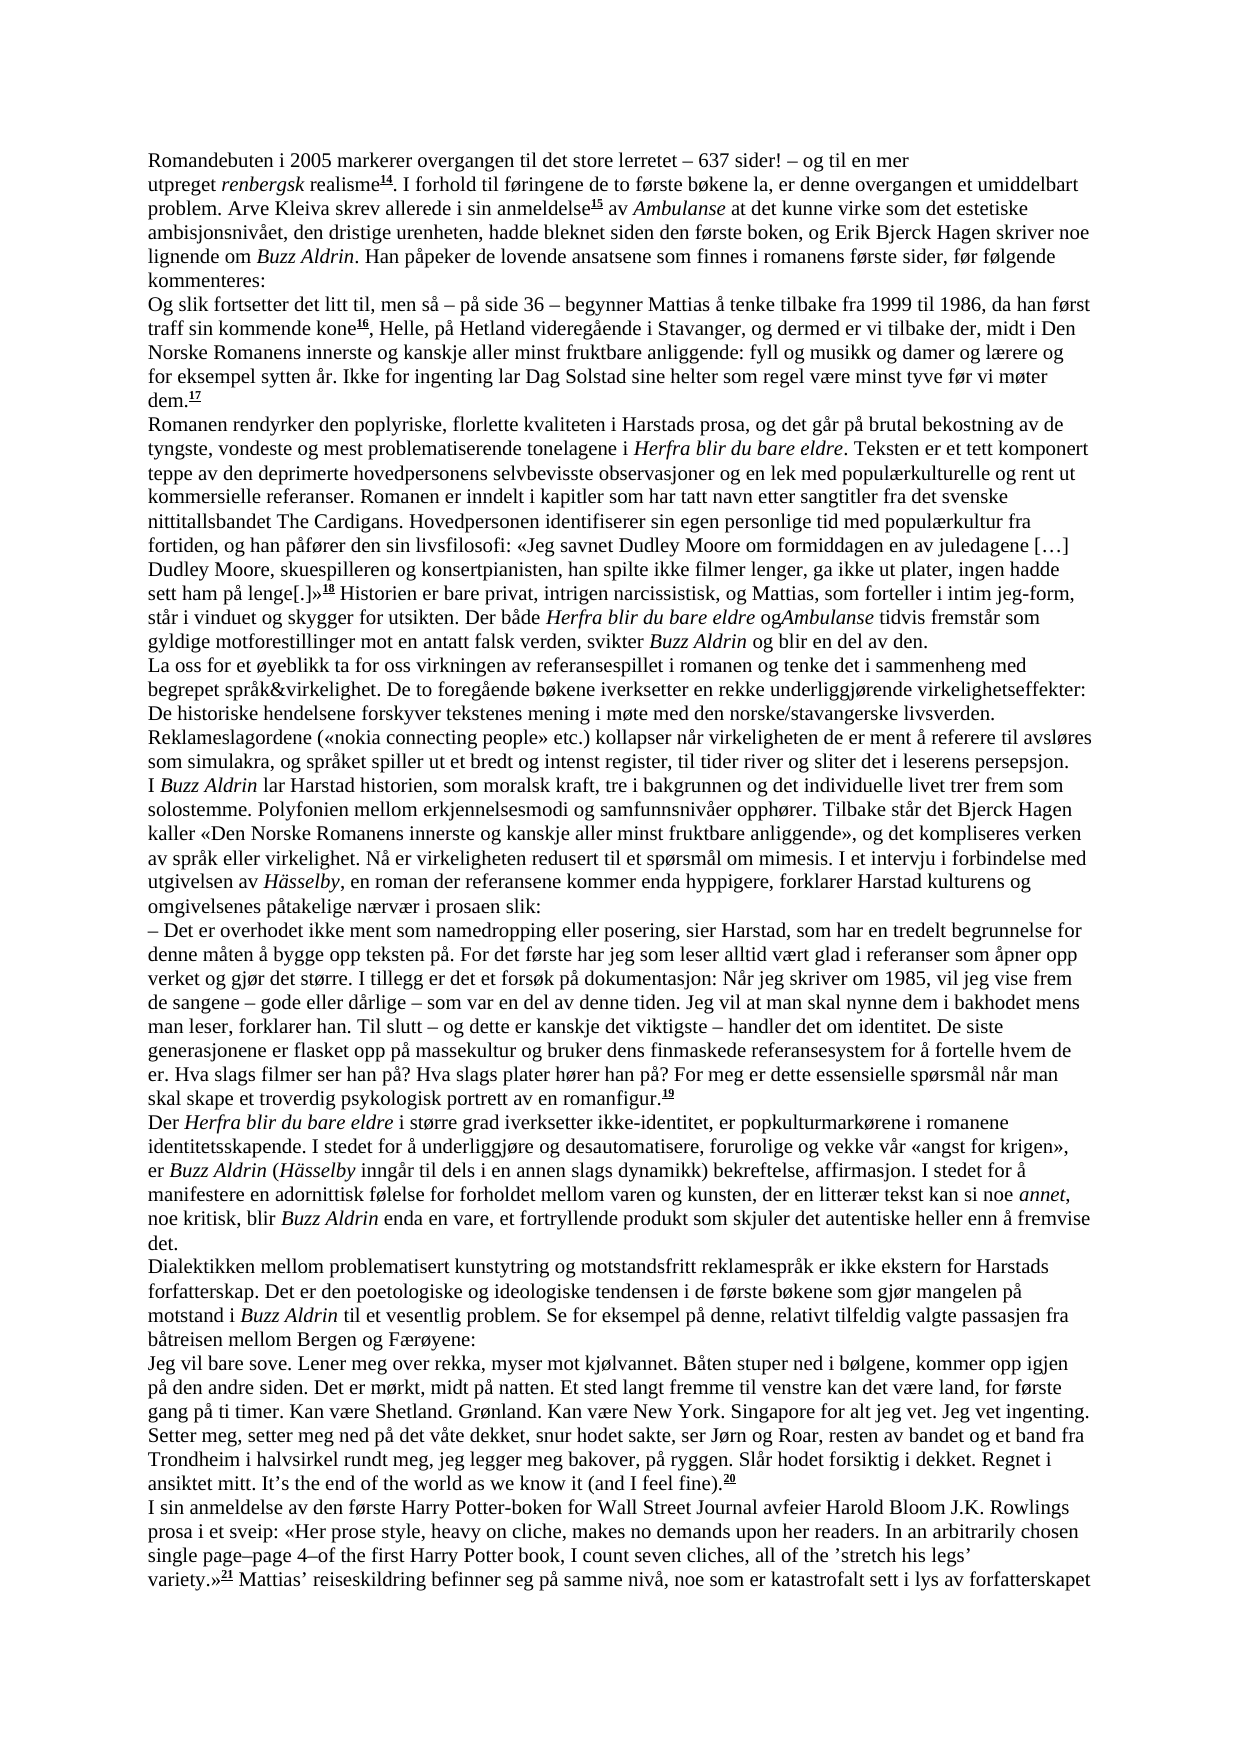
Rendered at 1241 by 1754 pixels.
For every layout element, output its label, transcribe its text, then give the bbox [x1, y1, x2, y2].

text Dialektikken mellom problematisert kunstytring og motstandsfritt reklamespråk er ikke ekstern for Harstads forfatterskap. Det er den poetologiske og ideologiske tendensen i de første bøkene som gjør mangelen på motstand i Buzz Aldrin til et vesentlig problem. Se for eksempel på denne, relativt tilfeldig valgte passasjen fra båtreisen mellom Bergen og Færøyene: [148, 1254, 1093, 1351]
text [148, 1495, 1093, 1591]
text Romanen rendyrker den poplyriske, florlette kvaliteten i Harstads prosa, og det går på brutal bekostning av de tyngste, vondeste og mest problematiserende tonelagene i Herfra blir du bare eldre. Teksten er et tett komponert teppe av den deprimerte hovedpersonens selvbevisste observasjoner og en lek med populærkulturelle og rent ut kommersielle referanser. Romanen er inndelt i kapitler som har tatt navn etter sangtitler fra det svenske nittitallsbandet The Cardigans. Hovedpersonen identifiserer sin egen personlige tid med populærkultur fra fortiden, og han påfører den sin livsfilosofi: «Jeg savnet Dudley Moore om formiddagen en av juledagene […] Dudley Moore, skuespilleren og konsertpianisten, han spilte ikke filmer lenger, ga ikke ut plater, ingen hadde sett ham på lenge[.]»18 Historien er bare privat, intrigen narcissistisk, og Mattias, som forteller i intim jeg-form, står i vinduet og skygger for utsikten. Der både Herfra blir du bare eldre ogAmbulanse tidvis fremstår som gyldige motforestillinger mot en antatt falsk verden, svikter Buzz Aldrin og blir en del av den. [148, 412, 1093, 653]
text Romandebuten i 2005 markerer overgangen til det store lerretet – 637 sider! – og til en mer utpreget renbergsk realisme14. I forhold til føringene de to første bøkene la, er denne overgangen et umiddelbart problem. Arve Kleiva skrev allerede i sin anmeldelse15 av Ambulanse at det kunne virke som det estetiske ambisjonsnivået, den dristige urenheten, hadde bleknet siden den første boken, og Erik Bjerck Hagen skriver noe lignende om Buzz Aldrin. Han påpeker de lovende ansatsene som finnes i romanens første sider, før følgende kommenteres: [148, 148, 1093, 292]
text – Det er overhodet ikke ment som namedropping eller posering, sier Harstad, som har en tredelt begrunnelse for denne måten å bygge opp teksten på. For det første har jeg som leser alltid vært glad i referanser som åpner opp verket og gjør det større. I tillegg er det et forsøk på dokumentasjon: Når jeg skriver om 1985, vil jeg vise frem de sangene – gode eller dårlige – som var en del av denne tiden. Jeg vil at man skal nynne dem i bakhodet mens man leser, forklarer han. Til slutt – og dette er kanskje det viktigste – handler det om identitet. De siste generasjonene er flasket opp på massekultur og bruker dens finmaskede referansesystem for å fortelle hvem de er. Hva slags filmer ser han på? Hva slags plater hører han på? For meg er dette essensielle spørsmål når man skal skape et troverdig psykologisk portrett av en romanfigur.19 [148, 918, 1093, 1110]
text Jeg vil bare sove. Lener meg over rekka, myser mot kjølvannet. Båten stuper ned i bølgene, kommer opp igjen på den andre siden. Det er mørkt, midt på natten. Et sted langt fremme til venstre kan det være land, for første gang på ti timer. Kan være Shetland. Grønland. Kan være New York. Singapore for alt jeg vet. Jeg vet ingenting. Setter meg, setter meg ned på det våte dekket, snur hodet sakte, ser Jørn og Roar, resten av bandet og et band fra Trondheim i halvsirkel rundt meg, jeg legger meg bakover, på ryggen. Slår hodet forsiktig i dekket. Regnet i ansiktet mitt. It’s the end of the world as we know it (and I feel fine).20 [148, 1351, 1093, 1495]
text Og slik fortsetter det litt til, men så – på side 36 – begynner Mattias å tenke tilbake fra 1999 til 1986, da han først traff sin kommende kone16, Helle, på Hetland videregående i Stavanger, og dermed er vi tilbake der, midt i Den Norske Romanens innerste og kanskje aller minst fruktbare anliggende: fyll og musikk og damer og lærere og for eksempel sytten år. Ikke for ingenting lar Dag Solstad sine helter som regel være minst tyve før vi møter dem.17 [148, 292, 1093, 412]
text Der Herfra blir du bare eldre i større grad iverksetter ikke-identitet, er popkulturmarkørene i romanene identitetsskapende. I stedet for å underliggjøre og desautomatisere, forurolige og vekke vår «angst for krigen», er Buzz Aldrin (Hässelby inngår til dels i en annen slags dynamikk) bekreftelse, affirmasjon. I stedet for å manifestere en adornittisk følelse for forholdet mellom varen og kunsten, der en litterær tekst kan si noe annet, noe kritisk, blir Buzz Aldrin enda en vare, et fortryllende produkt som skjuler det autentiske heller enn å fremvise det. [148, 1110, 1093, 1254]
text La oss for et øyeblikk ta for oss virkningen av referansespillet i romanen og tenke det i sammenheng med begrepet språk&virkelighet. De to foregående bøkene iverksetter en rekke underliggjørende virkelighetseffekter: De historiske hendelsene forskyver tekstenes mening i møte med den norske/stavangerske livsverden. Reklameslagordene («nokia connecting people» etc.) kollapser når virkeligheten de er ment å referere til avsløres som simulakra, og språket spiller ut et bredt og intenst register, til tider river og sliter det i leserens persepsjon. I Buzz Aldrin lar Harstad historien, som moralsk kraft, tre i bakgrunnen og det individuelle livet trer frem som solostemme. Polyfonien mellom erkjennelsesmodi og samfunnsnivåer opphører. Tilbake står det Bjerck Hagen kaller «Den Norske Romanens innerste og kanskje aller minst fruktbare anliggende», og det kompliseres verken av språk eller virkelighet. Nå er virkeligheten redusert til et spørsmål om mimesis. I et intervju i forbindelse med utgivelsen av Hässelby, en roman der referansene kommer enda hyppigere, forklarer Harstad kulturens og omgivelsenes påtakelige nærvær i prosaen slik: [148, 653, 1093, 918]
